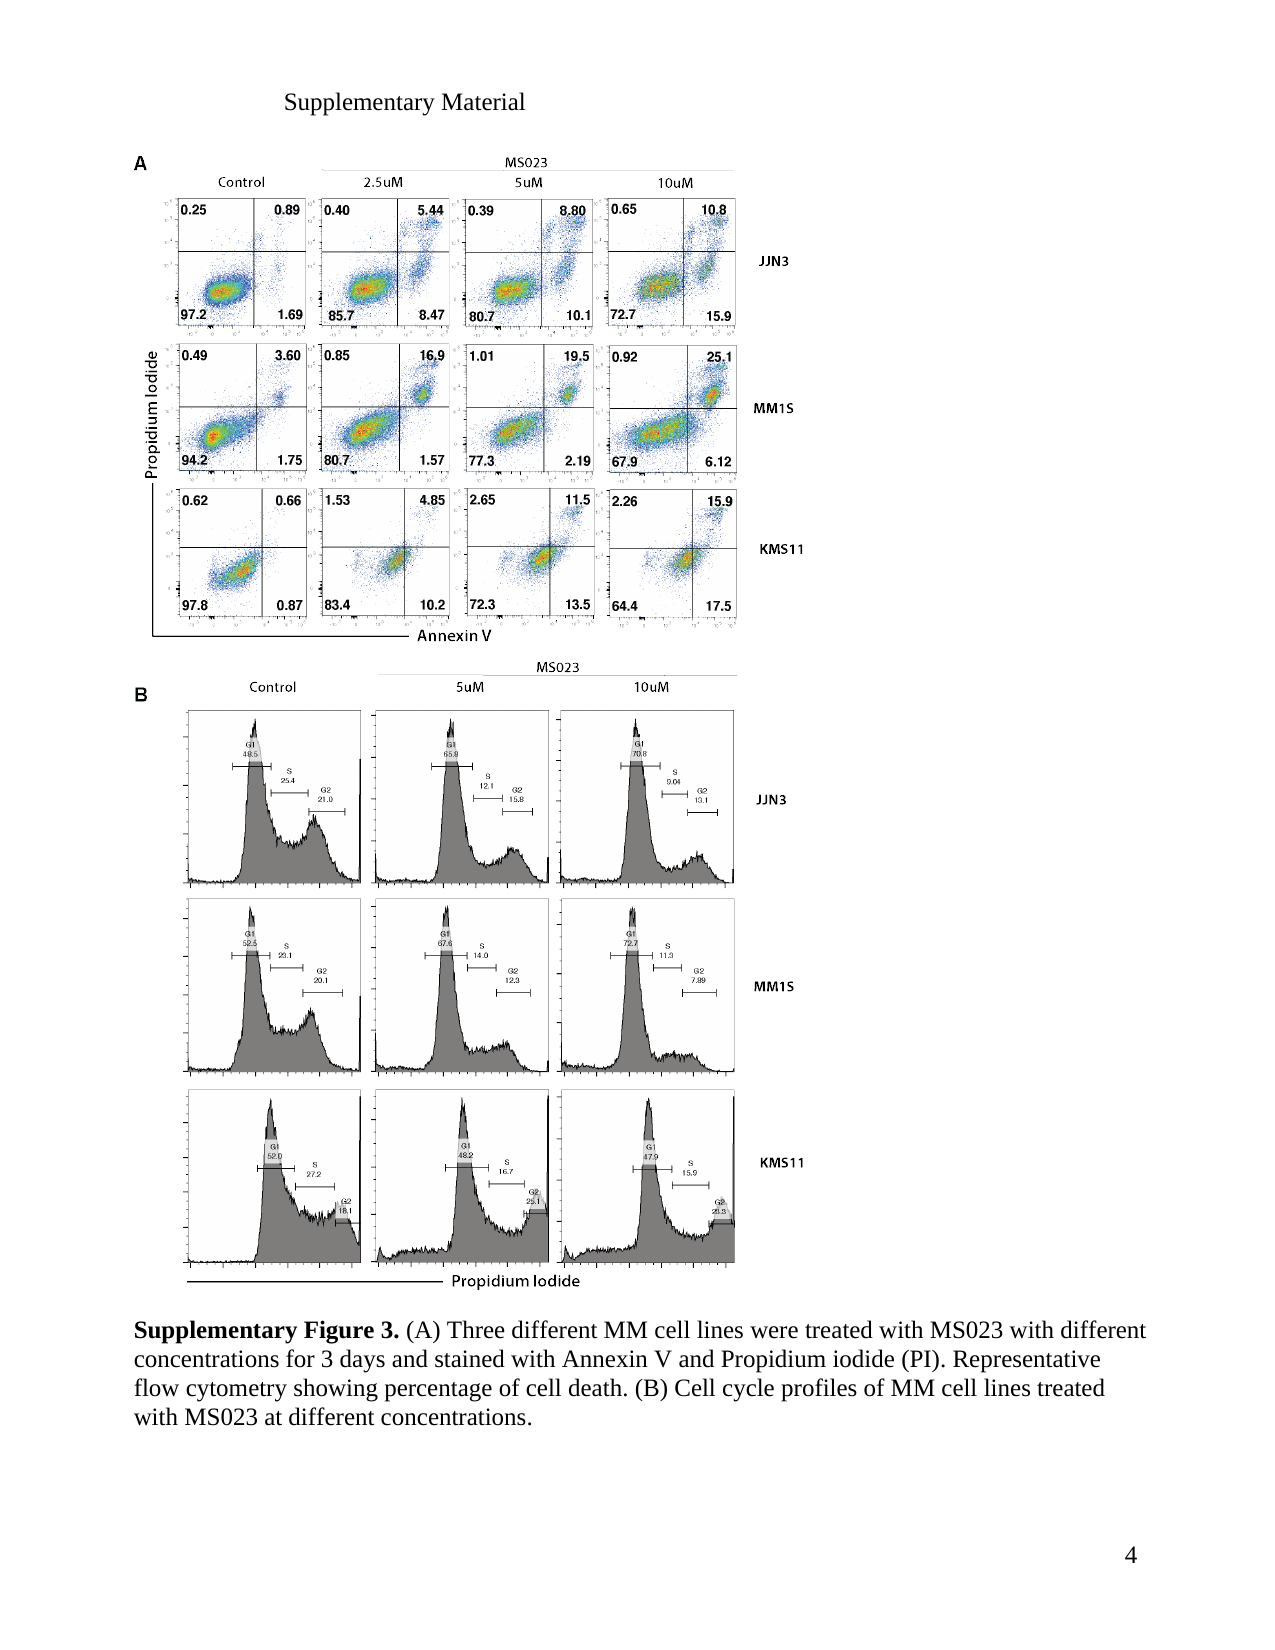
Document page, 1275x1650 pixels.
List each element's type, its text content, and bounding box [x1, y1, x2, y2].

picture [133, 153, 805, 1291]
text Supplementary Figure 3. (A) Three different MM cell lines were treated with MS023 with different concentrations for 3 days and stained with Annexin V and Propidium iodide (PI). Representative flow cytometry showing percentage of cell death. (B) Cell cycle profiles of MM cell lines treated with MS023 at different concentrations. [133, 1315, 1152, 1430]
